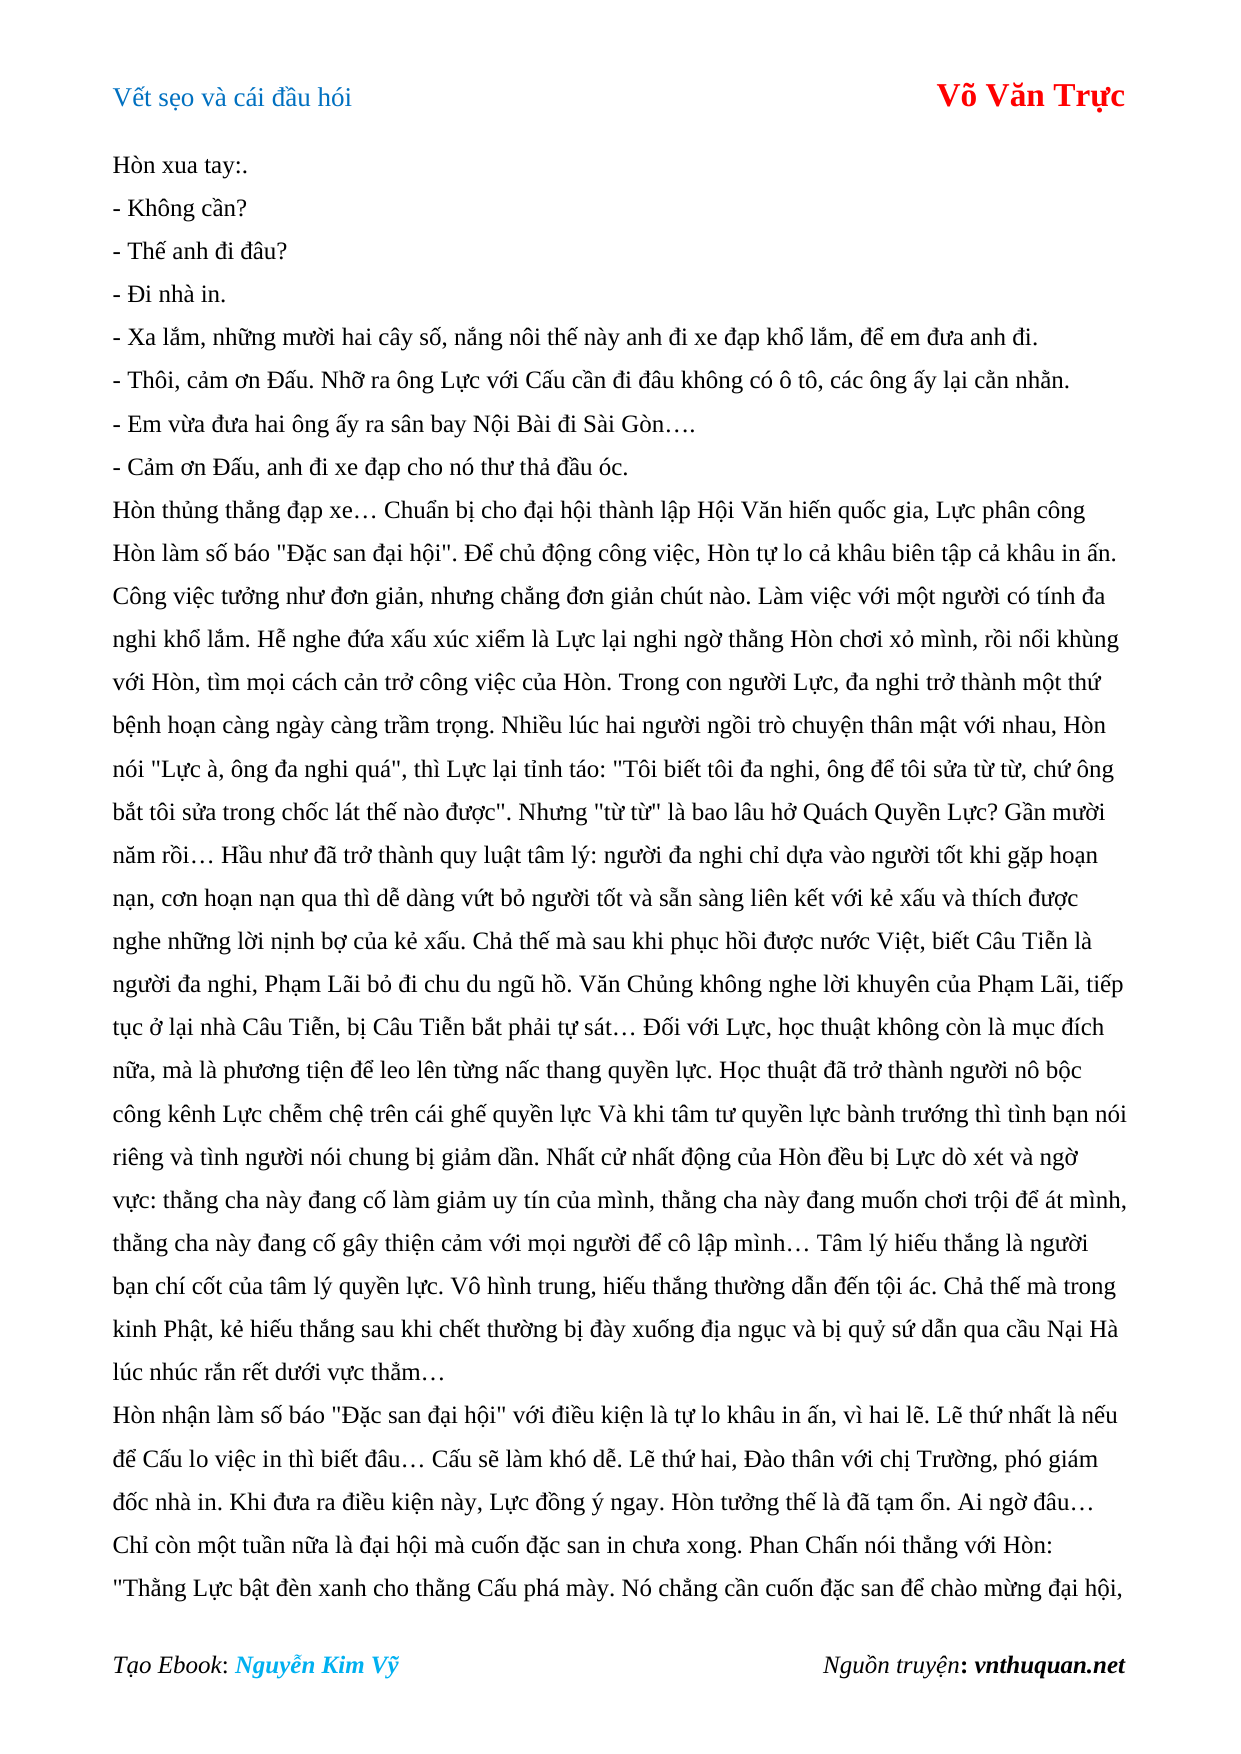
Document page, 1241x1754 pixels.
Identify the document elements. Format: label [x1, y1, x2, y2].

text [112, 150, 1128, 1602]
